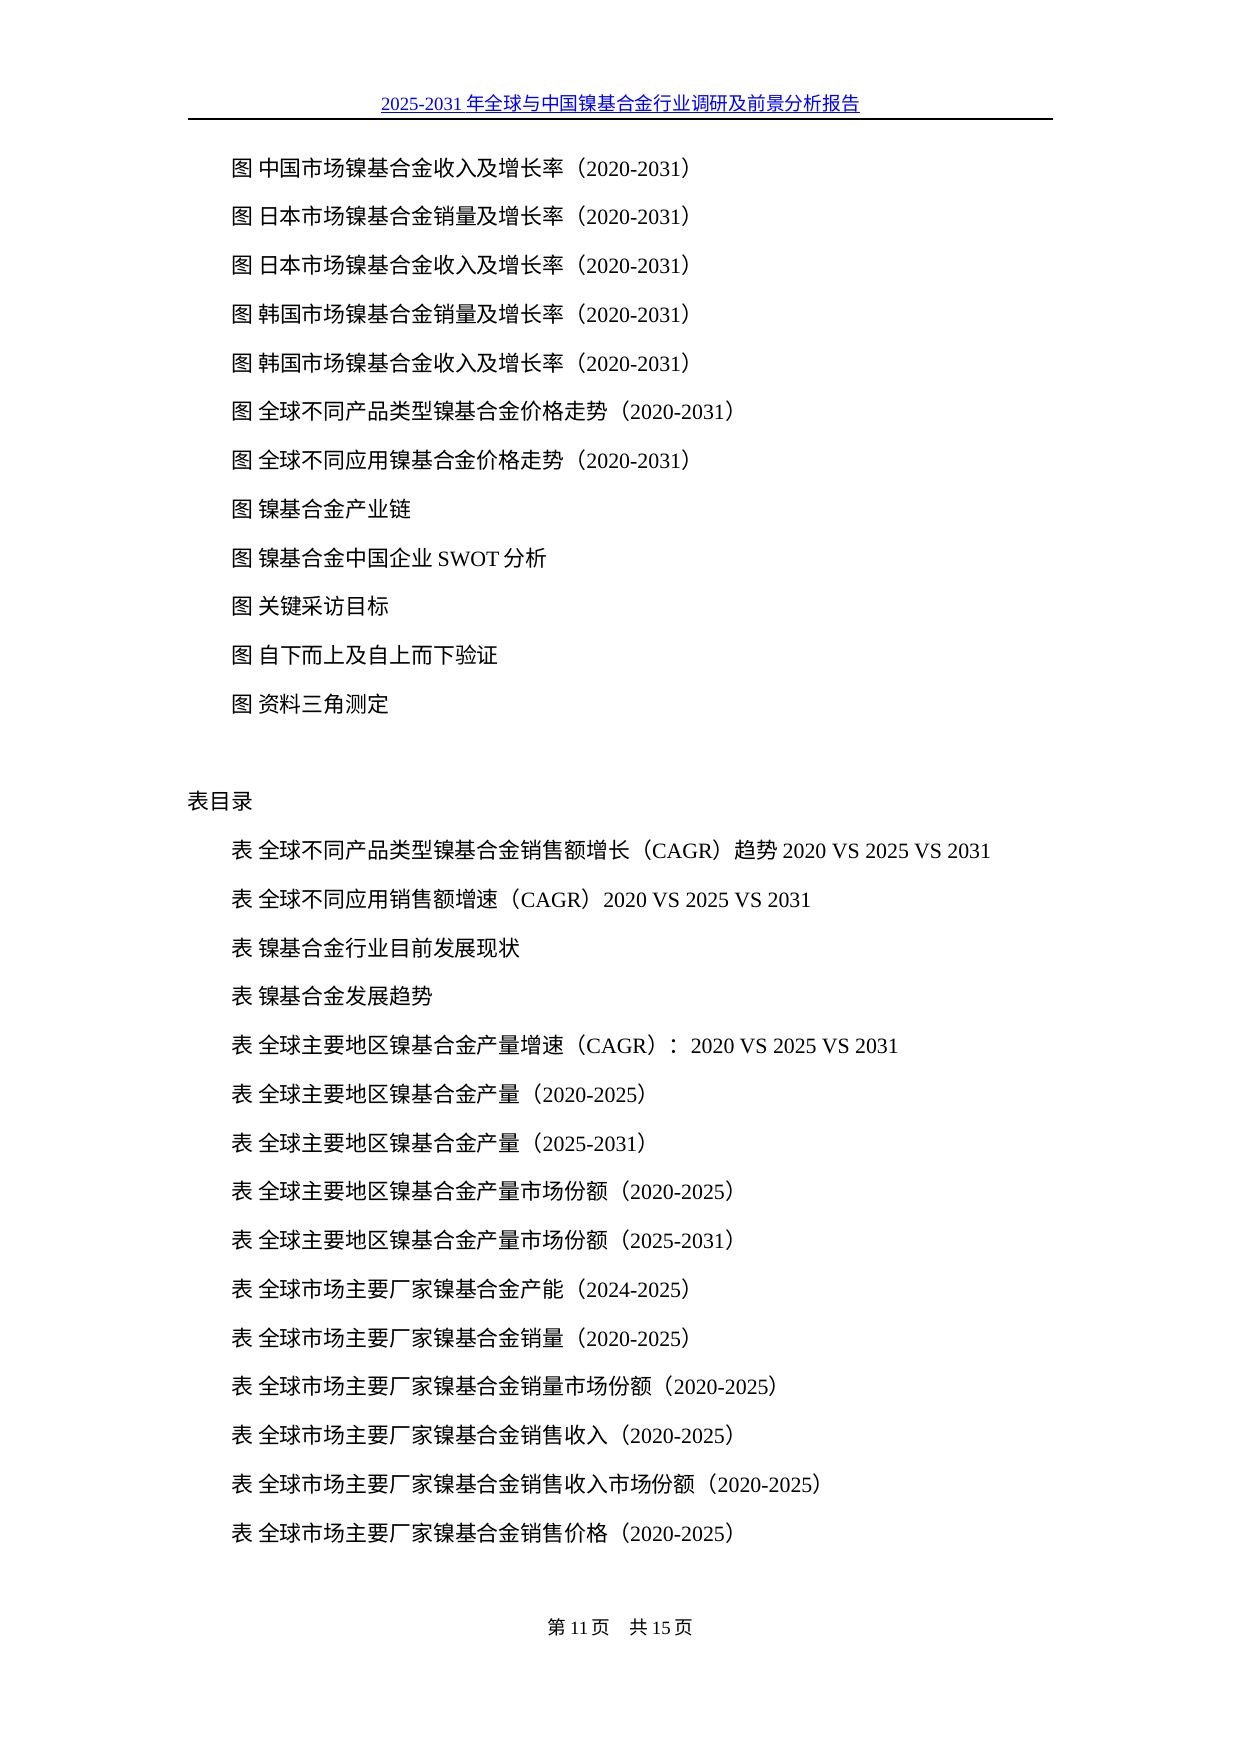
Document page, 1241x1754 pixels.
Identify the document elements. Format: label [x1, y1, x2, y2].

text [187, 150, 1053, 1548]
